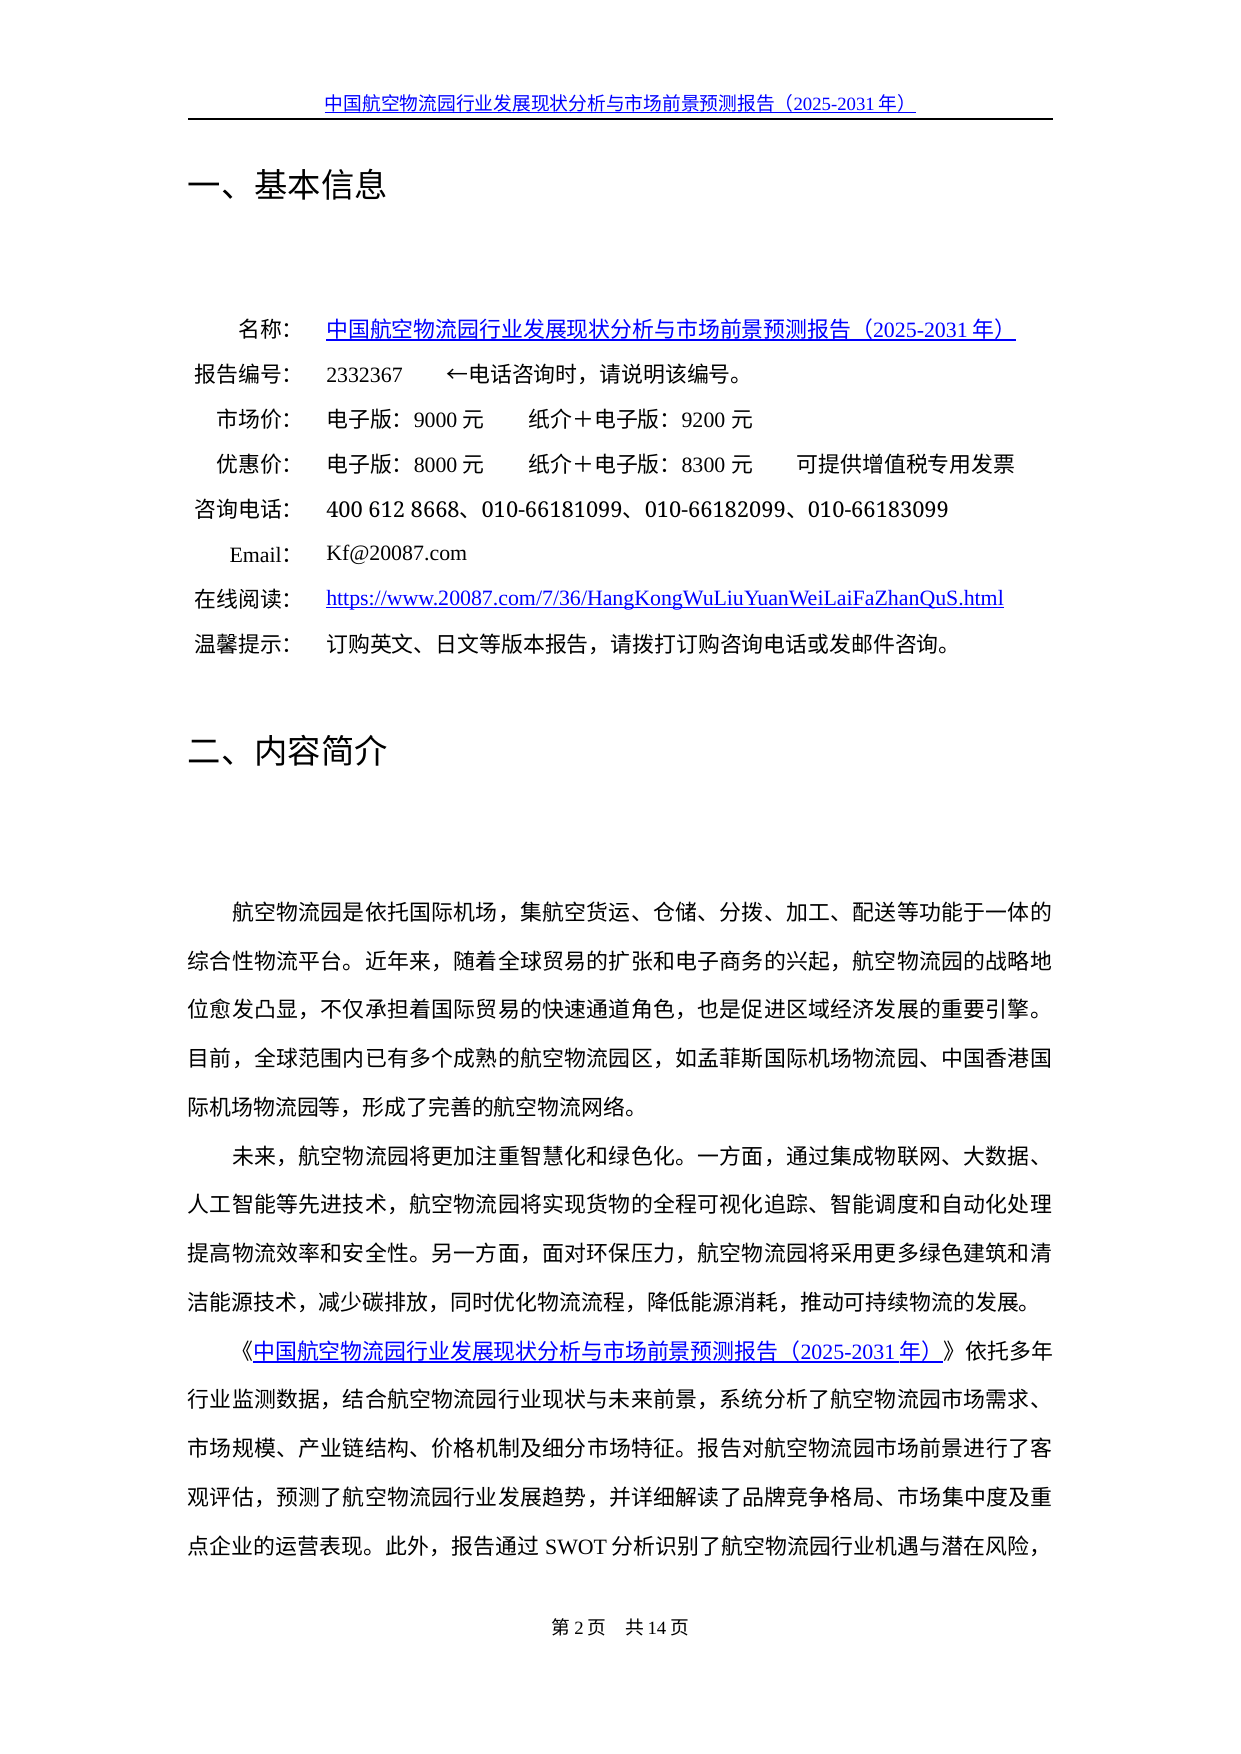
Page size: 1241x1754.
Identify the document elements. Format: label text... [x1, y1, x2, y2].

table_header 名称： [167, 312, 315, 357]
title 二、内容简介 [187, 717, 1053, 782]
table_cell Kf@20087.com [315, 537, 1073, 582]
title 一、基本信息 [187, 150, 1053, 215]
table_cell 咨询电话： [167, 492, 315, 537]
table_cell 电子版：8000 元 纸介＋电子版：8300 元 可提供增值税专用发票 [315, 447, 1073, 492]
table_cell 报告编号： [167, 357, 315, 402]
table_cell 在线阅读： [167, 582, 315, 627]
table_cell 市场价： [167, 402, 315, 447]
table_cell Email： [167, 537, 315, 582]
table_cell 订购英文、日文等版本报告，请拨打订购咨询电话或发邮件咨询。 [315, 627, 1073, 672]
table_cell 优惠价： [167, 447, 315, 492]
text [187, 894, 1053, 1561]
table_cell 温馨提示： [167, 627, 315, 672]
table_cell 电子版：9000 元 纸介＋电子版：9200 元 [315, 402, 1073, 447]
table_cell 400 612 8668、010-66181099、010-66182099、010-66183099 [315, 492, 1073, 537]
table_header 中国航空物流园行业发展现状分析与市场前景预测报告（2025-2031年） [315, 312, 1073, 357]
table_cell 2332367 ←电话咨询时，请说明该编号。 [315, 357, 1073, 402]
table_cell [315, 582, 1073, 627]
